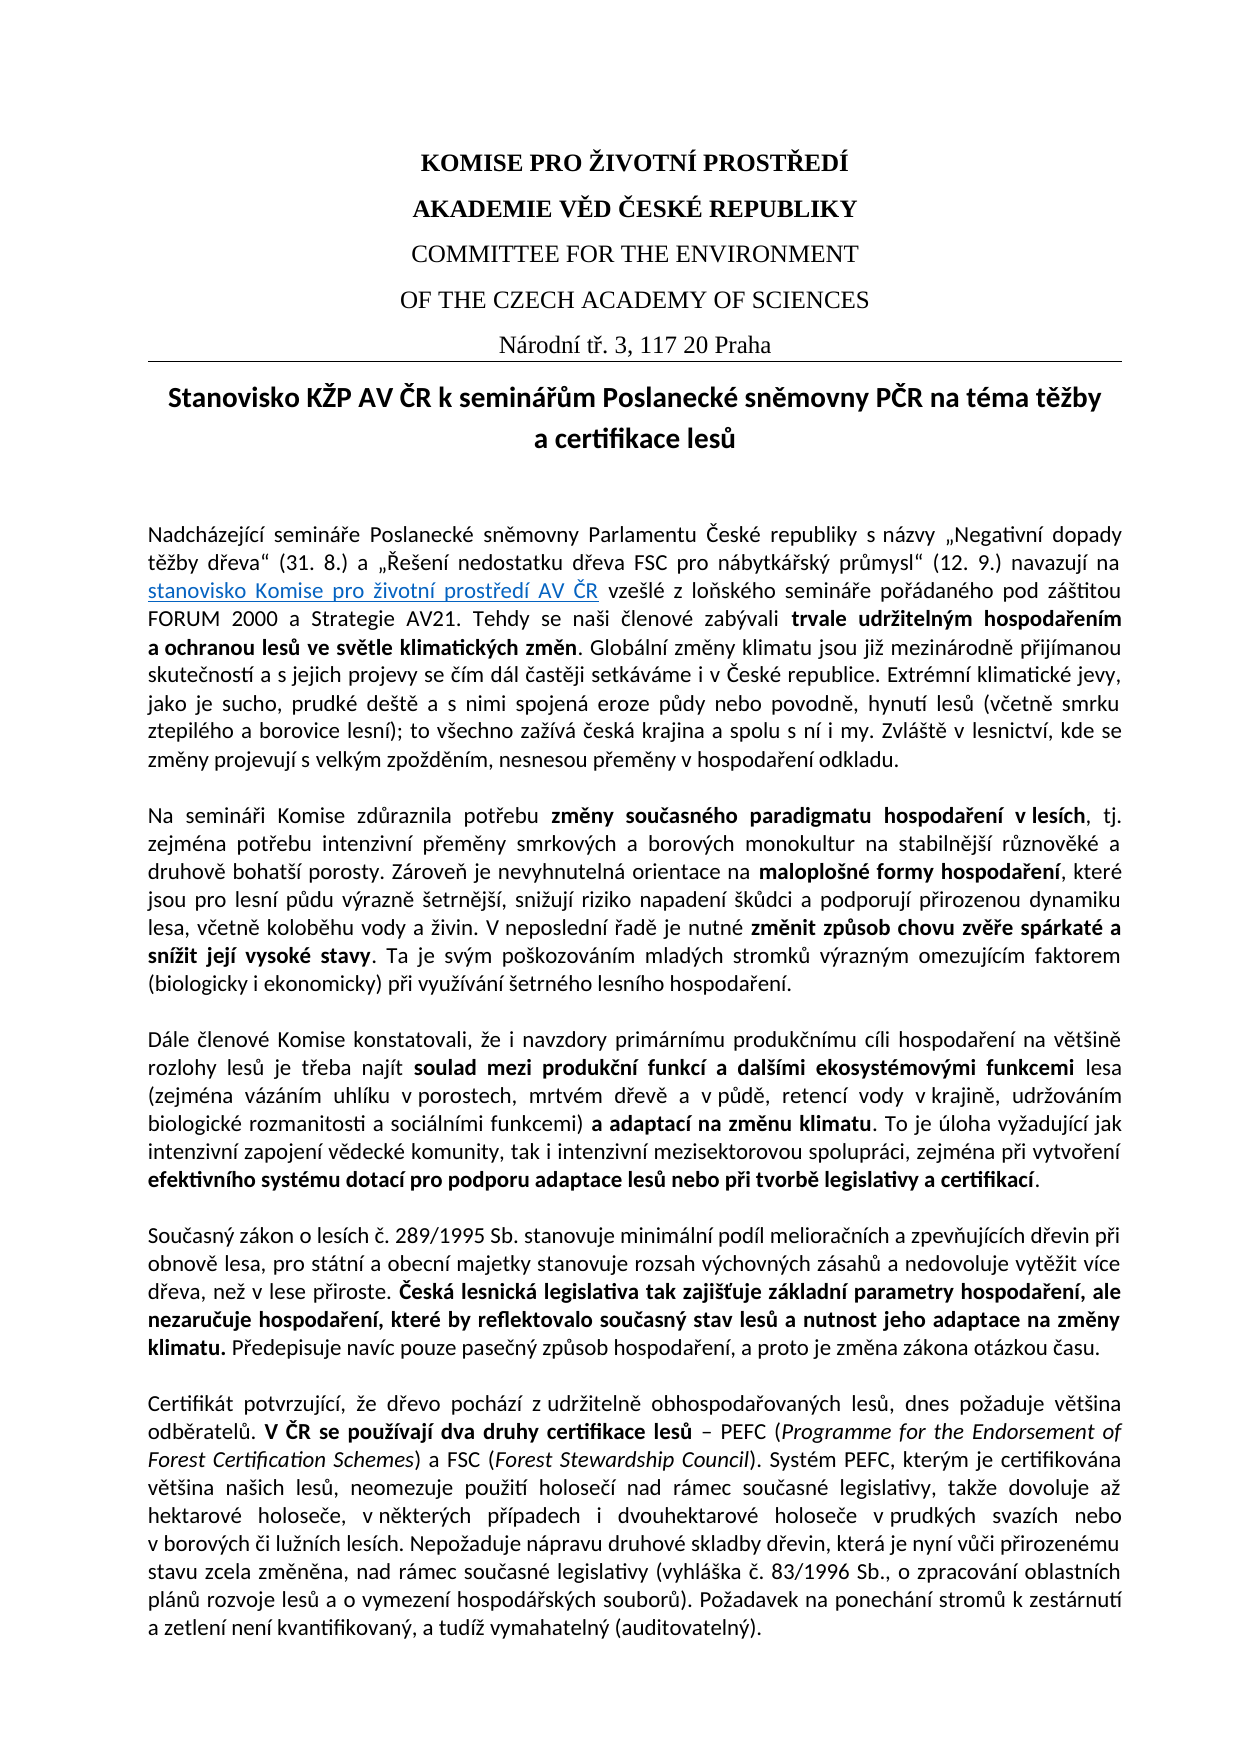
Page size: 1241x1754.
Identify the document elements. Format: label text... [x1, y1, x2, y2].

text Na semináři Komise zdůraznila potřebu změny současného paradigmatu hospodaření v lesích, tj. zejména potřebu intenzivní přeměny smrkových a borových monokultur na stabilnější různověké a druhově bohatší porosty. Zároveň je nevyhnutelná orientace na maloplošné formy hospodaření, které jsou pro lesní půdu výrazně šetrnější, snižují riziko napadení škůdci a podporují přirozenou dynamiku lesa, včetně koloběhu vody a živin. V neposlední řadě je nutné změnit způsob chovu zvěře spárkaté a snížit její vysoké stavy. Ta je svým poškozováním mladých stromků výrazným omezujícím faktorem (biologicky i ekonomicky) při využívání šetrného lesního hospodaření. [148, 801, 1122, 997]
text COMMITTEE FOR THE ENVIRONMENT [148, 239, 1122, 268]
text Národní tř. 3, 117 20 Praha [148, 331, 1122, 361]
text Dále členové Komise konstatovali, že i navzdory primárnímu produkčnímu cíli hospodaření na většině rozlohy lesů je třeba najít soulad mezi produkční funkcí a dalšími ekosystémovými funkcemi lesa (zejména vázáním uhlíku v porostech, mrtvém dřevě a v půdě, retencí vody v krajině, udržováním biologické rozmanitosti a sociálními funkcemi) a adaptací na změnu klimatu. To je úloha vyžadující jak intenzivní zapojení vědecké komunity, tak i intenzivní mezisektorovou spolupráci, zejména při vytvoření efektivního systému dotací pro podporu adaptace lesů nebo při tvorbě legislativy a certifikací. [148, 1025, 1122, 1193]
text OF THE CZECH ACADEMY OF SCIENCES [148, 285, 1122, 314]
text Certifikát potvrzující, že dřevo pochází z udržitelně obhospodařovaných lesů, dnes požaduje většina odběratelů. V ČR se používají dva druhy certifikace lesů – PEFC (Programme for the Endorsement of Forest Certification Schemes) a FSC (Forest Stewardship Council). Systém PEFC, kterým je certifikována většina našich lesů, neomezuje použití holosečí nad rámec současné legislativy, takže dovoluje až hektarové holoseče, v některých případech i dvouhektarové holoseče v prudkých svazích nebo v borových či lužních lesích. Nepožaduje nápravu druhové skladby dřevin, která je nyní vůči přirozenému stavu zcela změněna, nad rámec současné legislativy (vyhláška č. 83/1996 Sb., o zpracování oblastních plánů rozvoje lesů a o vymezení hospodářských souborů). Požadavek na ponechání stromů k zestárnutí a zetlení není kvantifikovaný, a tudíž vymahatelný (auditovatelný). [148, 1389, 1122, 1641]
text Současný zákon o lesích č. 289/1995 Sb. stanovuje minimální podíl melioračních a zpevňujících dřevin při obnově lesa, pro státní a obecní majetky stanovuje rozsah výchovných zásahů a nedovoluje vytěžit více dřeva, než v lese přiroste. Česká lesnická legislativa tak zajišťuje základní parametry hospodaření, ale nezaručuje hospodaření, které by reflektovalo současný stav lesů a nutnost jeho adaptace na změny klimatu. Předepisuje navíc pouze pasečný způsob hospodaření, a proto je změna zákona otázkou času. [148, 1221, 1122, 1361]
text Stanovisko KŽP AV ČR k seminářům Poslanecké sněmovny PČR na téma těžby a certifikace lesů [148, 379, 1122, 456]
text AKADEMIE VĚD ČESKÉ REPUBLIKY [148, 194, 1122, 223]
text KOMISE PRO ŽIVOTNÍ PROSTŘEDÍ [148, 148, 1122, 177]
text Nadcházející semináře Poslanecké sněmovny Parlamentu České republiky s názvy „Negativní dopady těžby dřeva“ (31. 8.) a „Řešení nedostatku dřeva FSC pro nábytkářský průmysl“ (12. 9.) navazují na stanovisko Komise pro životní prostředí AV ČR vzešlé z loňského semináře pořádaného pod záštitou FORUM 2000 a Strategie AV21. Tehdy se naši členové zabývali trvale udržitelným hospodařením a ochranou lesů ve světle klimatických změn. Globální změny klimatu jsou již mezinárodně přijímanou skutečností a s jejich projevy se čím dál častěji setkáváme i v České republice. Extrémní klimatické jevy, jako je sucho, prudké deště a s nimi spojená eroze půdy nebo povodně, hynutí lesů (včetně smrku ztepilého a borovice lesní); to všechno zažívá česká krajina a spolu s ní i my. Zvláště v lesnictví, kde se změny projevují s velkým zpožděním, nesnesou přeměny v hospodaření odkladu. [148, 521, 1122, 773]
